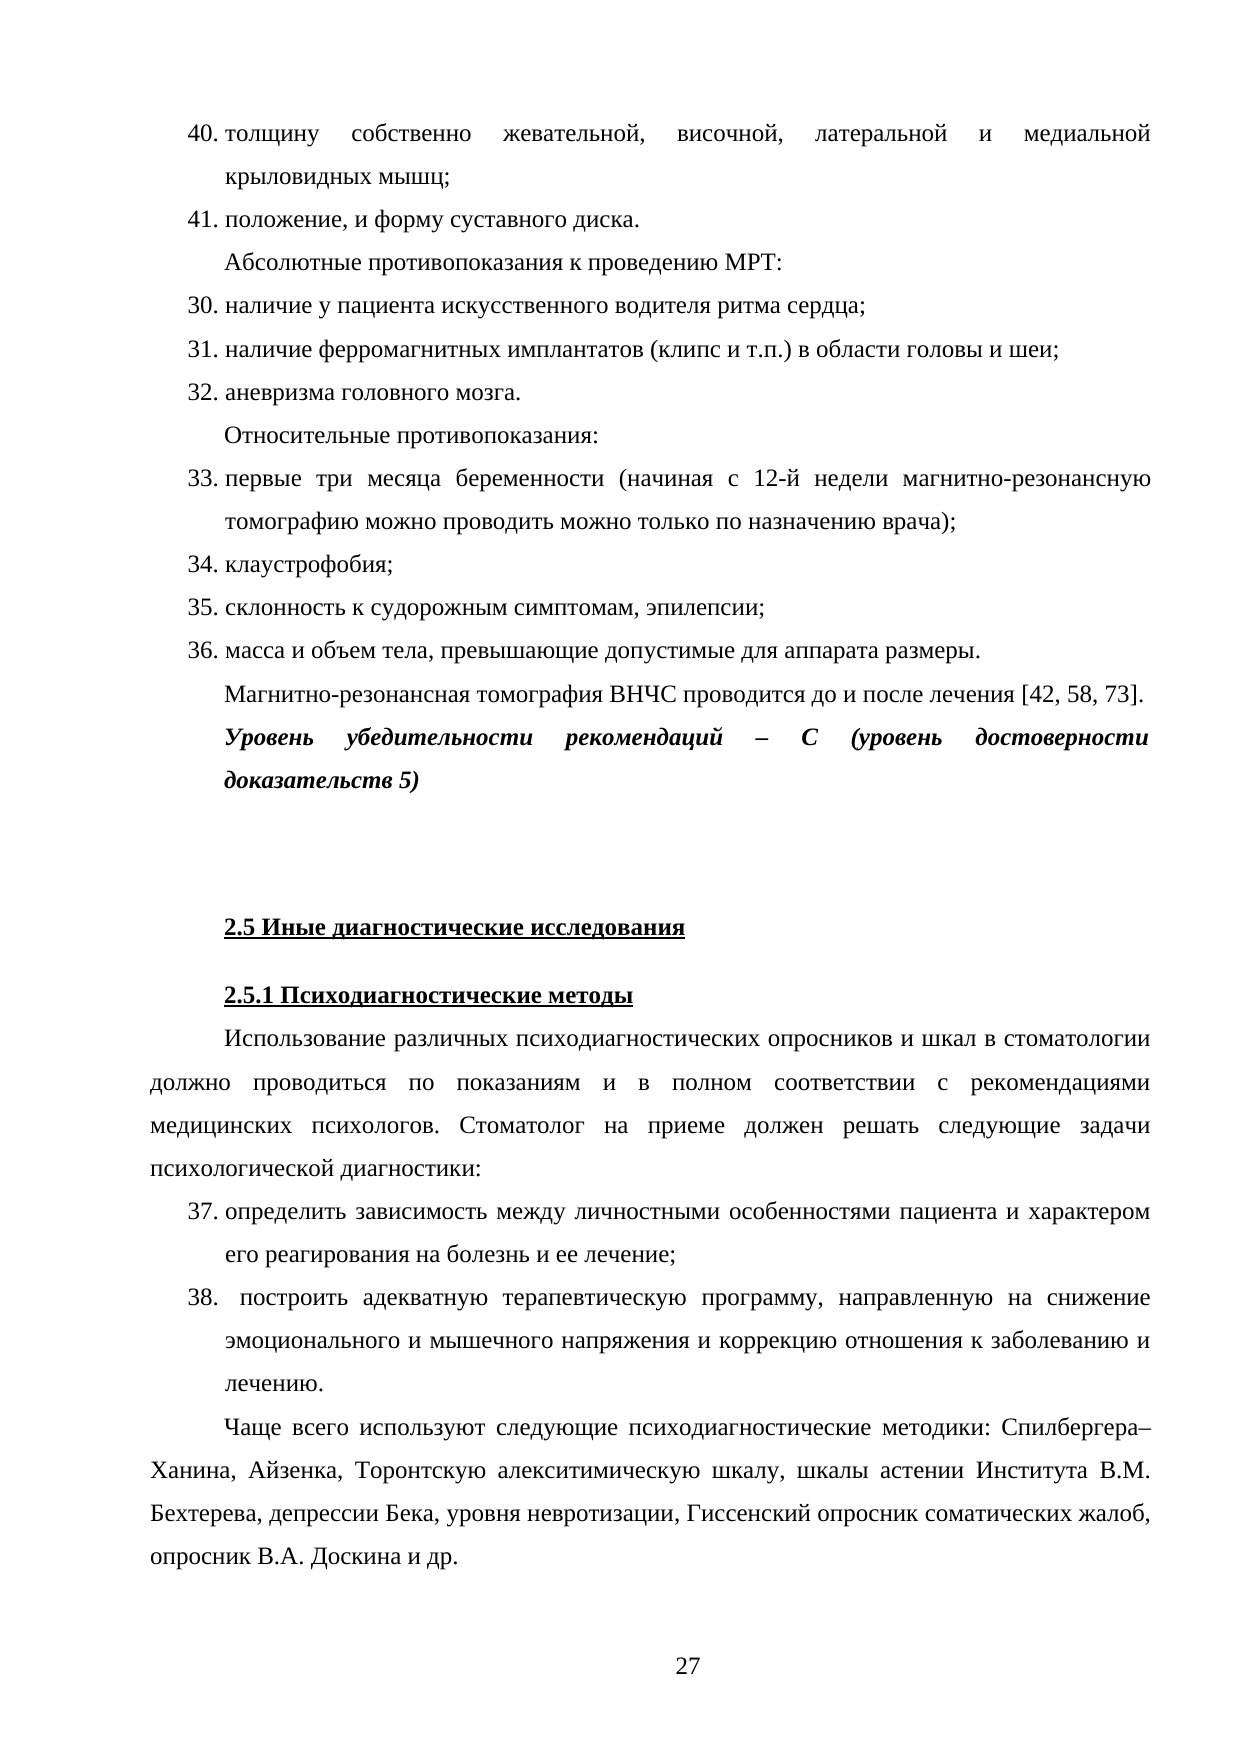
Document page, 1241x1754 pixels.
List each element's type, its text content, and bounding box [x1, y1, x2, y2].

text Магнитно-резонансная томография ВНЧС проводится до и после лечения [42, 58, 73]. [150, 679, 1152, 707]
text Относительные противопоказания: [150, 420, 1152, 449]
list первые три месяца беременности (начиная с 12-й недели магнитно-резонансную томографию можно проводить можно только по назначению врача); [187, 463, 1152, 535]
list толщину собственно жевательной, височной, латеральной и медиальной крыловидных мышц; [187, 118, 1152, 190]
list склонность к судорожным симптомам, эпилепсии; [187, 592, 1152, 621]
text Использование различных психодиагностических опросников и шкал в стоматологии должно проводиться по показаниям и в полном соответствии с рекомендациями медицинских психологов. Стоматолог на приеме должен решать следующие задачи психологической диагностики: [150, 1023, 1152, 1182]
text Чаще всего используют следующие психодиагностические методики: Спилбергера–Ханина, Айзенка, Торонтскую алекситимическую шкалу, шкалы астении Института В.М. Бехтерева, депрессии Бека, уровня невротизации, Гиссенский опросник соматических жалоб, опросник В.А. Доскина и др. [150, 1412, 1152, 1570]
list определить зависимость между личностными особенностями пациента и характером его реагирования на болезнь и ее лечение; [187, 1196, 1152, 1268]
list положение, и форму суставного диска. [187, 204, 1152, 233]
list наличие у пациента искусственного водителя ритма сердца; [187, 291, 1152, 319]
list клаустрофобия; [187, 549, 1152, 578]
text Уровень убедительности рекомендаций – С (уровень достоверности доказательств 5) [224, 722, 1152, 794]
list аневризма головного мозга. [187, 377, 1152, 406]
text Абсолютные противопоказания к проведению МРТ: [150, 247, 1152, 276]
list построить адекватную терапевтическую программу, направленную на снижение эмоционального и мышечного напряжения и коррекцию отношения к заболеванию и лечению. [187, 1282, 1152, 1397]
list наличие ферромагнитных имплантатов (клипс и т.п.) в области головы и шеи; [187, 334, 1152, 362]
list масса и объем тела, превышающие допустимые для аппарата размеры. [187, 636, 1152, 664]
